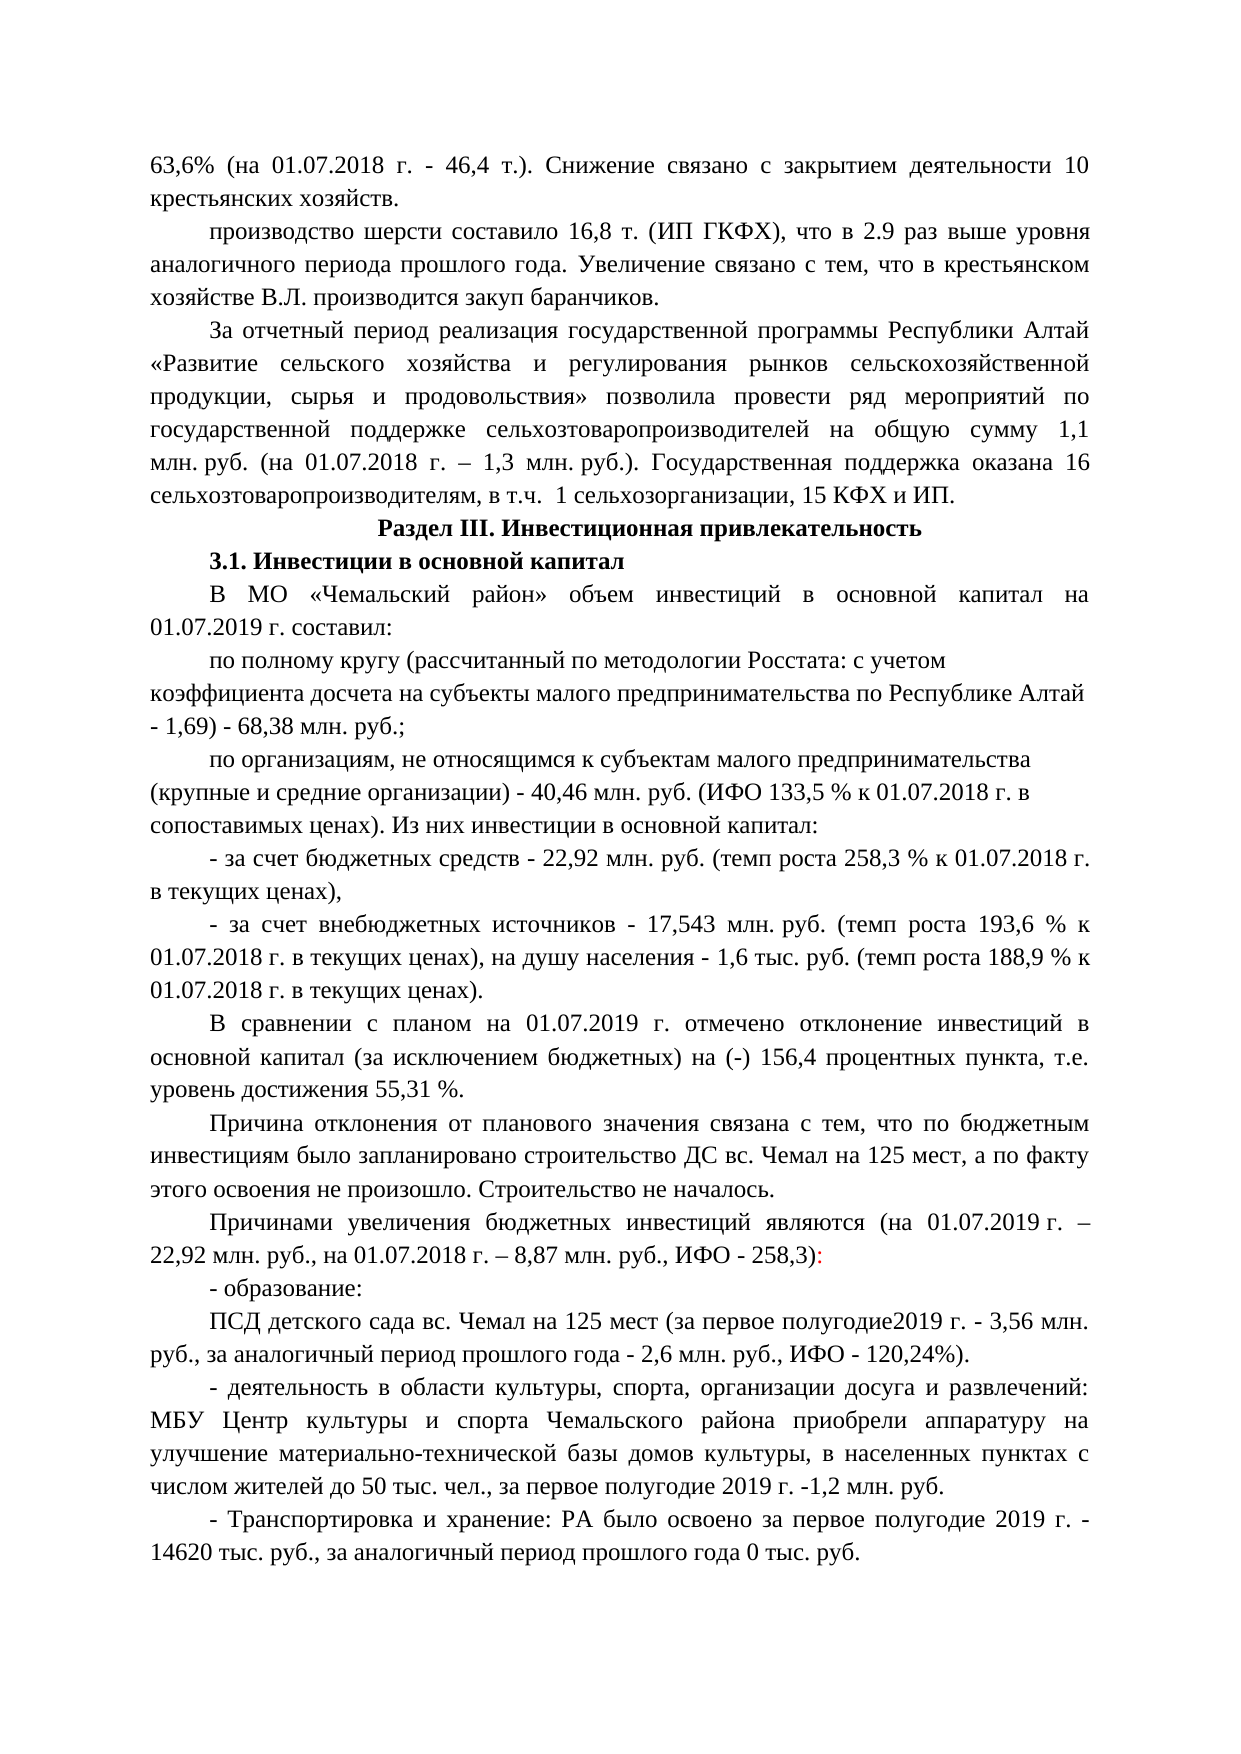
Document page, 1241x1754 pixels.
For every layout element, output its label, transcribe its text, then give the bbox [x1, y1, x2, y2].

text - за счет бюджетных средств - 22,92 млн. руб. (темп роста 258,3 % к 01.07.2018 г. в текущих ценах), [150, 843, 1090, 905]
text Причина отклонения от планового значения связана с тем, что по бюджетным инвестициям было запланировано строительство ДС вс. Чемал на 125 мест, а по факту этого освоения не произошло. Строительство не началось. [150, 1108, 1090, 1202]
text Раздел III. Инвестиционная привлекательность [150, 513, 1090, 542]
text - за счет внебюджетных источников - 17,543 млн. руб. (темп роста 193,6 % к 01.07.2018 г. в текущих ценах), на душу населения - 1,6 тыс. руб. (темп роста 188,9 % к 01.07.2018 г. в текущих ценах). [150, 909, 1090, 1004]
text по полному кругу (рассчитанный по методологии Росстата: с учетом коэффициента досчета на субъекты малого предпринимательства по Республике Алтай - 1,69) - 68,38 млн. руб.; [150, 645, 1090, 740]
text - Транспортировка и хранение: РА было освоено за первое полугодие 2019 г. -14620 тыс. руб., за аналогичный период прошлого года 0 тыс. руб. [150, 1504, 1090, 1566]
text - деятельность в области культуры, спорта, организации досуга и развлечений: МБУ Центр культуры и спорта Чемальского района приобрели аппаратуру на улучшение материально-технической базы домов культуры, в населенных пунктах с числом жителей до 50 тыс. чел., за первое полугодие 2019 г. -1,2 млн. руб. [150, 1372, 1090, 1499]
text В МО «Чемальский район» объем инвестиций в основной капитал на 01.07.2019 г. составил: [150, 579, 1090, 641]
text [150, 150, 1090, 212]
text Причинами увеличения бюджетных инвестиций являются (на 01.07.2019 г. – 22,92 млн. руб., на 01.07.2018 г. – 8,87 млн. руб., ИФО - 258,3): [150, 1207, 1090, 1268]
text - образование: [150, 1273, 1090, 1301]
text В сравнении с планом на 01.07.2019 г. отмечено отклонение инвестиций в основной капитал (за исключением бюджетных) на (-) 156,4 процентных пункта, т.е. уровень достижения 55,31 %. [150, 1008, 1090, 1103]
text по организациям, не относящимся к субъектам малого предпринимательства (крупные и средние организации) - 40,46 млн. руб. (ИФО 133,5 % к 01.07.2018 г. в сопоставимых ценах). Из них инвестиции в основной капитал: [150, 744, 1090, 839]
text производство шерсти составило 16,8 т. (ИП ГКФХ), что в 2.9 раз выше уровня аналогичного периода прошлого года. Увеличение связано с тем, что в крестьянском хозяйстве В.Л. производится закуп баранчиков. [150, 216, 1090, 311]
text ПСД детского сада вс. Чемал на 125 мест (за первое полугодие2019 г. - 3,56 млн. руб., за аналогичный период прошлого года - 2,6 млн. руб., ИФО - 120,24%). [150, 1306, 1090, 1367]
text За отчетный период реализация государственной программы Республики Алтай «Развитие сельского хозяйства и регулирования рынков сельскохозяйственной продукции, сырья и продовольствия» позволила провести ряд мероприятий по государственной поддержке сельхозтоваропроизводителей на общую сумму 1,1 млн. руб. (на 01.07.2018 г. – 1,3 млн. руб.). Государственная поддержка оказана 16 сельхозтоваропроизводителям, в т.ч. 1 сельхозорганизации, 15 КФХ и ИП. [150, 315, 1090, 509]
text 3.1. Инвестиции в основной капитал [150, 546, 1090, 575]
